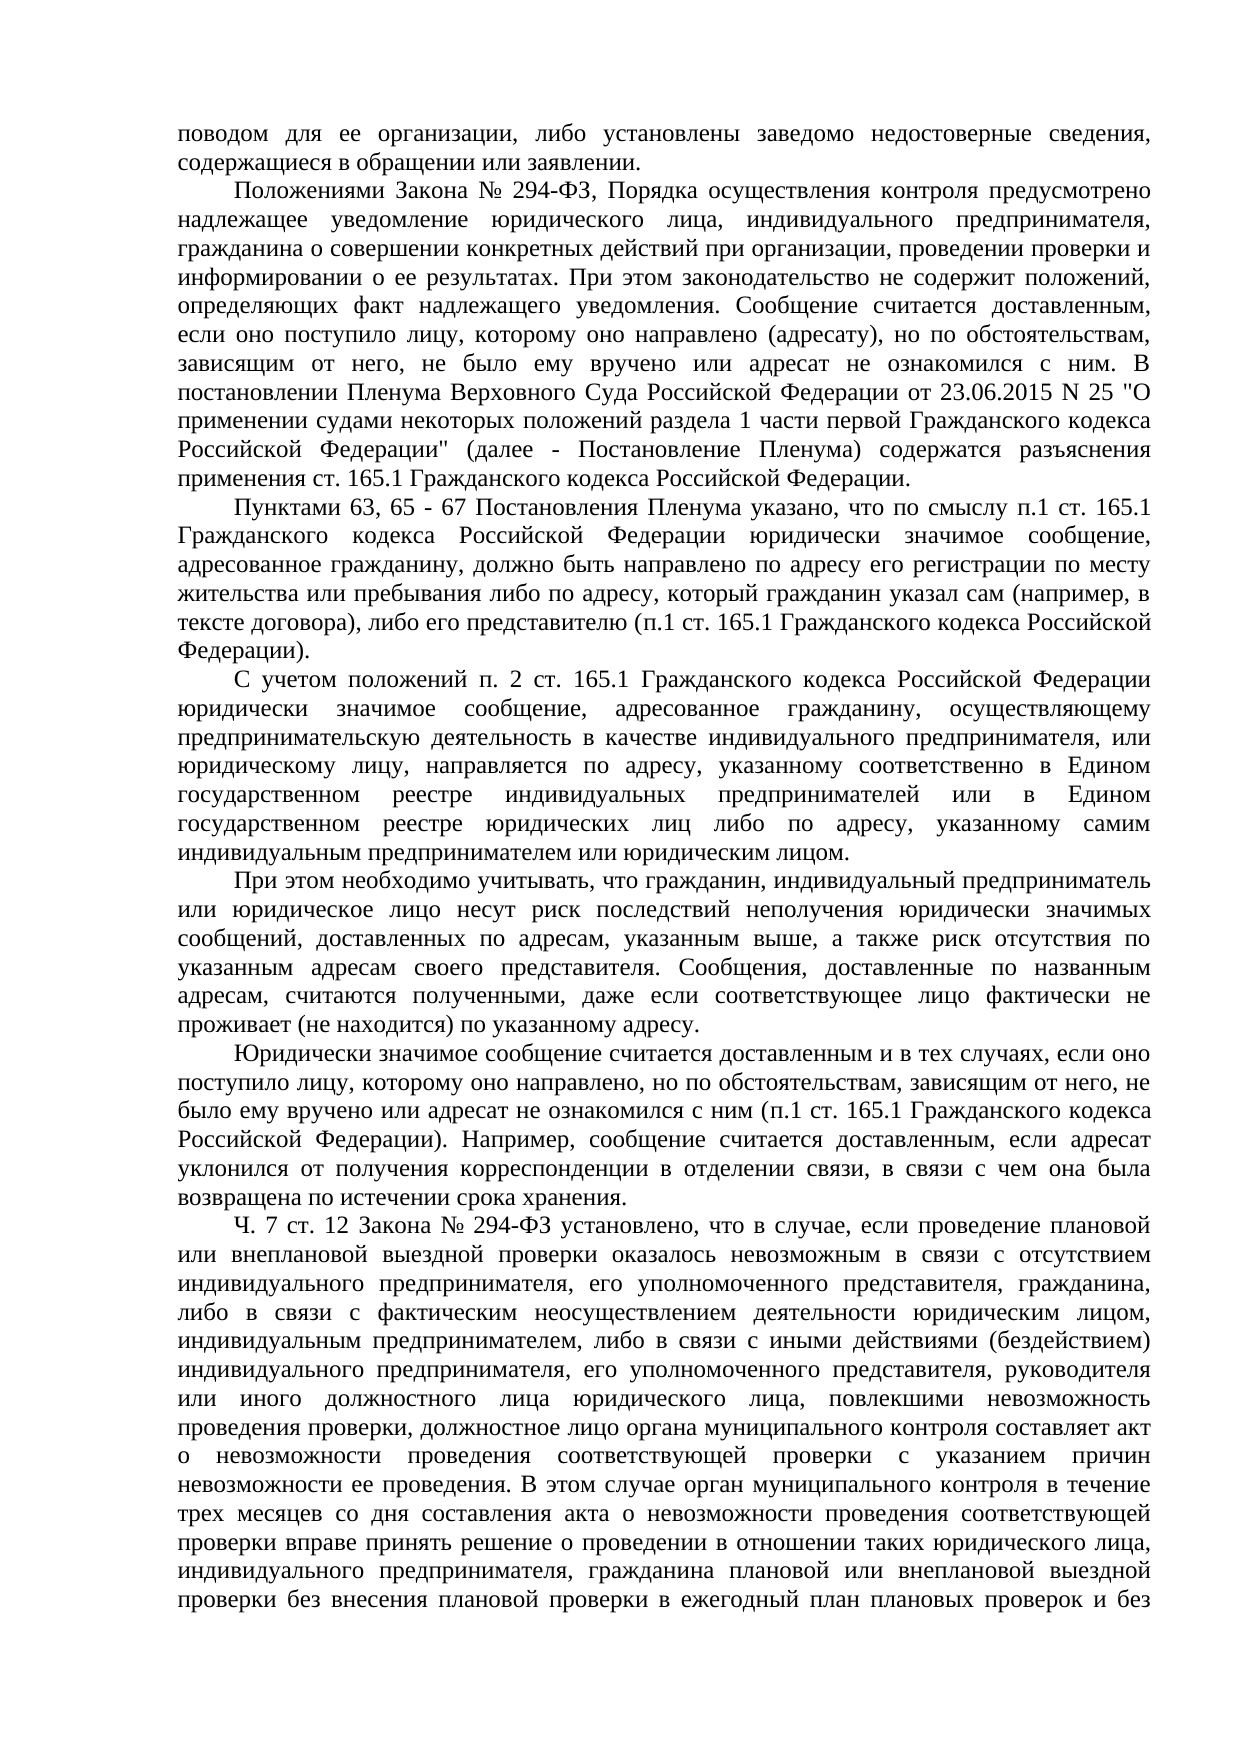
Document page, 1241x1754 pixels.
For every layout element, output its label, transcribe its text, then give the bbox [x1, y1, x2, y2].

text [177, 1211, 1152, 1613]
text Пунктами 63, 65 - 67 Постановления Пленума указано, что по смыслу п.1 ст. 165.1 Гражданского кодекса Российской Федерации юридически значимое сообщение, адресованное гражданину, должно быть направлено по адресу его регистрации по месту жительства или пребывания либо по адресу, который гражданин указал сам (например, в тексте договора), либо его представителю (п.1 ст. 165.1 Гражданского кодекса Российской Федерации). [177, 492, 1152, 664]
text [177, 118, 1152, 176]
text При этом необходимо учитывать, что гражданин, индивидуальный предприниматель или юридическое лицо несут риск последствий неполучения юридически значимых сообщений, доставленных по адресам, указанным выше, а также риск отсутствия по указанным адресам своего представителя. Сообщения, доставленные по названным адресам, считаются полученными, даже если соответствующее лицо фактически не проживает (не находится) по указанному адресу. [177, 866, 1152, 1038]
text Положениями Закона № 294-ФЗ, Порядка осуществления контроля предусмотрено надлежащее уведомление юридического лица, индивидуального предпринимателя, гражданина о совершении конкретных действий при организации, проведении проверки и информировании о ее результатах. При этом законодательство не содержит положений, определяющих факт надлежащего уведомления. Сообщение считается доставленным, если оно поступило лицу, которому оно направлено (адресату), но по обстоятельствам, зависящим от него, не было ему вручено или адресат не ознакомился с ним. В постановлении Пленума Верховного Суда Российской Федерации от 23.06.2015 N 25 "О применении судами некоторых положений раздела 1 части первой Гражданского кодекса Российской Федерации" (далее - Постановление Пленума) содержатся разъяснения применения ст. 165.1 Гражданского кодекса Российской Федерации. [177, 176, 1152, 492]
text Юридически значимое сообщение считается доставленным и в тех случаях, если оно поступило лицу, которому оно направлено, но по обстоятельствам, зависящим от него, не было ему вручено или адресат не ознакомился с ним (п.1 ст. 165.1 Гражданского кодекса Российской Федерации). Например, сообщение считается доставленным, если адресат уклонился от получения корреспонденции в отделении связи, в связи с чем она была возвращена по истечении срока хранения. [177, 1038, 1152, 1211]
text С учетом положений п. 2 ст. 165.1 Гражданского кодекса Российской Федерации юридически значимое сообщение, адресованное гражданину, осуществляющему предпринимательскую деятельность в качестве индивидуального предпринимателя, или юридическому лицу, направляется по адресу, указанному соответственно в Едином государственном реестре индивидуальных предпринимателей или в Едином государственном реестре юридических лиц либо по адресу, указанному самим индивидуальным предпринимателем или юридическим лицом. [177, 664, 1152, 866]
